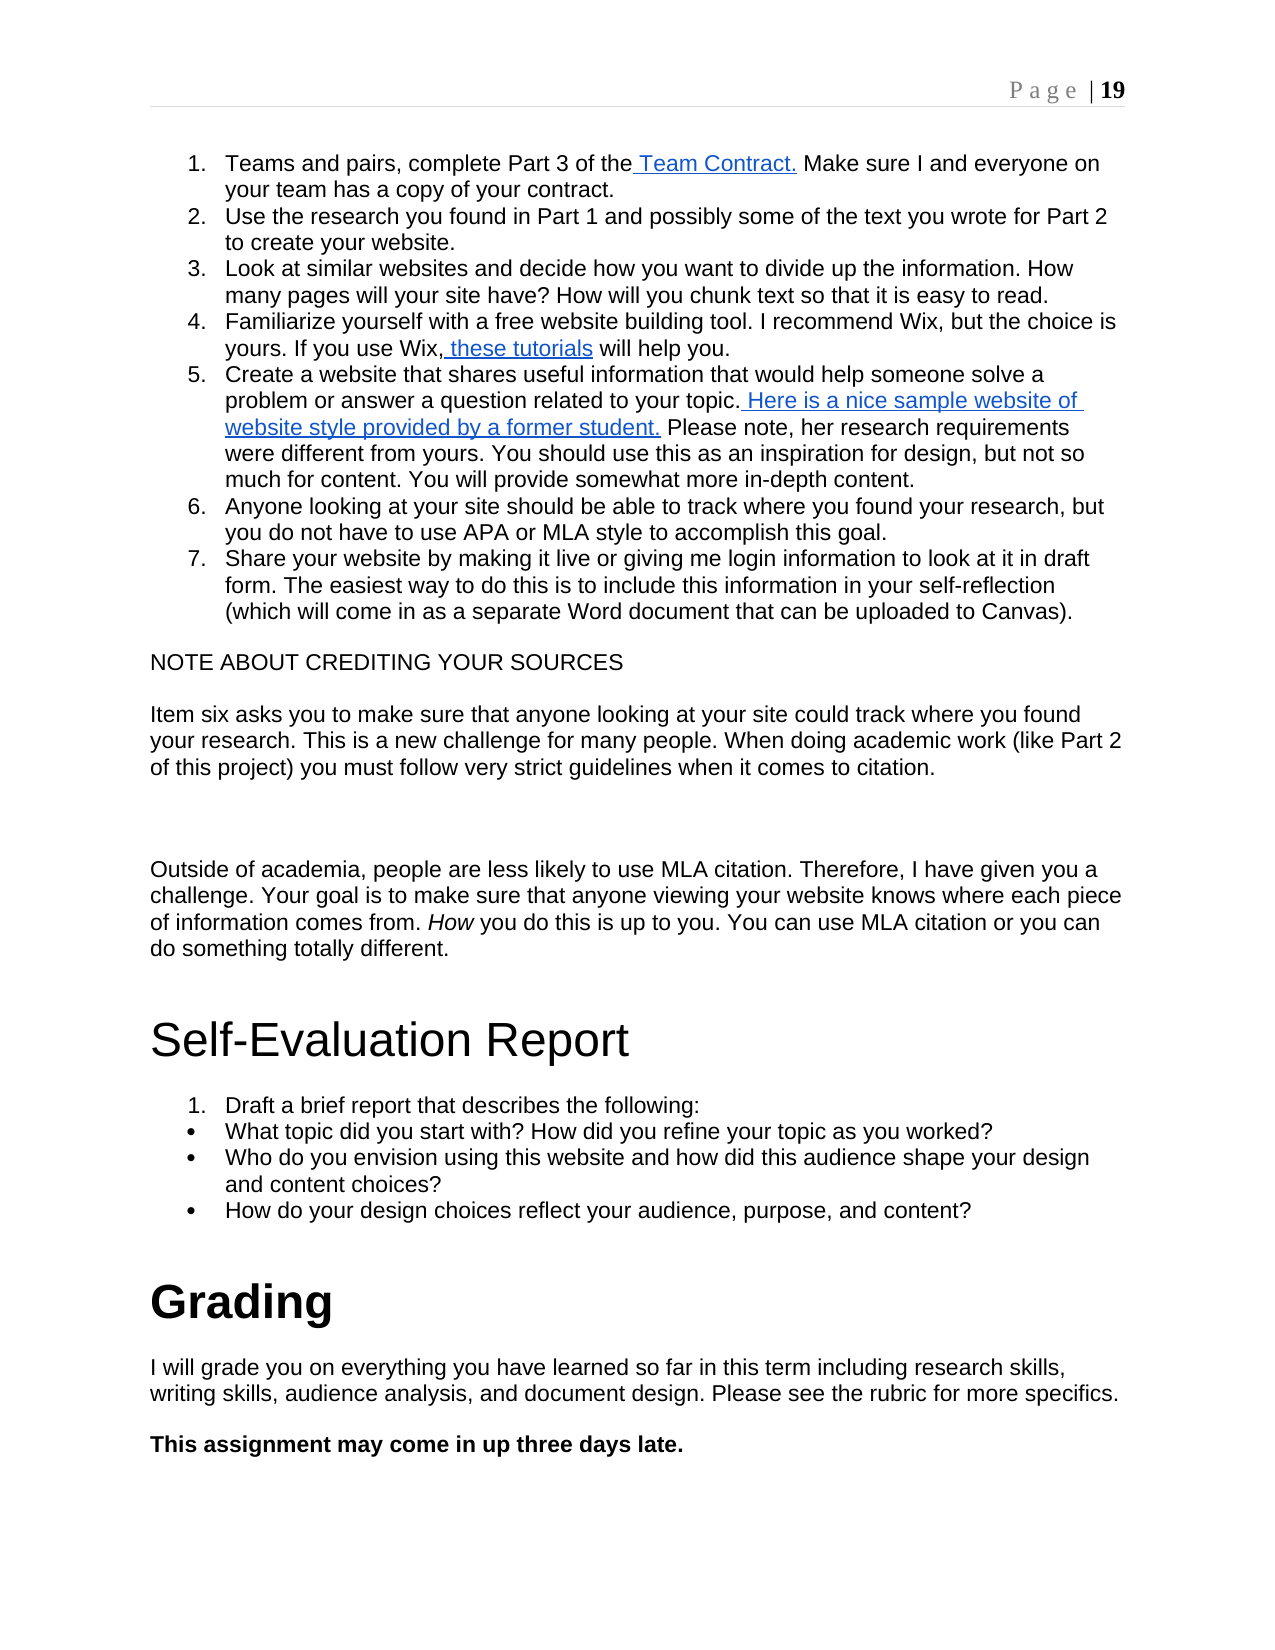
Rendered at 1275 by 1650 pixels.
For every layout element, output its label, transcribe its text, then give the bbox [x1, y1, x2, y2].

text I will grade you on everything you have learned so far in this term including research skills, writing skills, audience analysis, and document design. Please see the rubric for more specifics. [150, 1353, 1125, 1406]
list What topic did you start with? How did you refine your topic as you worked? [187, 1118, 1125, 1144]
list Anyone looking at your site should be able to track where you found your research, but you do not have to use APA or MLA style to accomplish this goal. [187, 493, 1125, 545]
text Grading [150, 1273, 1125, 1328]
text Self-Evaluation Report [150, 1012, 1125, 1067]
list Share your website by making it live or giving me login information to look at it in draft form. The easiest way to do this is to include this information in your self-reflection (which will come in as a separate Word document that can be uploaded to Canvas). [187, 545, 1125, 624]
list Look at similar websites and decide how you want to divide up the information. How many pages will your site have? How will you chunk text so that it is easy to read. [187, 255, 1125, 308]
list How do your design choices reflect your audience, purpose, and content? [187, 1197, 1125, 1223]
text Outside of academia, people are less likely to use MLA citation. Therefore, I have given you a challenge. Your goal is to make sure that anyone viewing your website knows where each piece of information comes from. How you do this is up to you. You can use MLA citation or you can do something totally different. [150, 856, 1125, 962]
list Create a website that shares useful information that would help someone solve a problem or answer a question related to your topic. Here is a nice sample website of website style provided by a former student. Please note, her research requirements were different from yours. You should use this as an inspiration for design, but not so much for content. You will provide somewhat more in-depth content. [187, 361, 1125, 493]
list Use the research you found in Part 1 and possibly some of the text you wrote for Part 2 to create your website. [187, 203, 1125, 255]
list Draft a brief report that describes the following: [187, 1092, 1125, 1118]
text Item six asks you to make sure that anyone looking at your site could track where you found your research. This is a new challenge for many people. When doing academic work (like Part 2 of this project) you must follow very strict guidelines when it comes to citation. [150, 701, 1125, 780]
list Teams and pairs, complete Part 3 of the Team Contract. Make sure I and everyone on your team has a copy of your contract. [187, 150, 1125, 203]
list Familiarize yourself with a free website building tool. I recommend Wix, but the choice is yours. If you use Wix, these tutorials will help you. [187, 308, 1125, 361]
list Who do you envision using this website and how did this audience shape your design and content choices? [187, 1144, 1125, 1197]
text This assignment may come in up three days late. [150, 1431, 1125, 1458]
text NOTE ABOUT CREDITING YOUR SOURCES [150, 649, 1125, 676]
